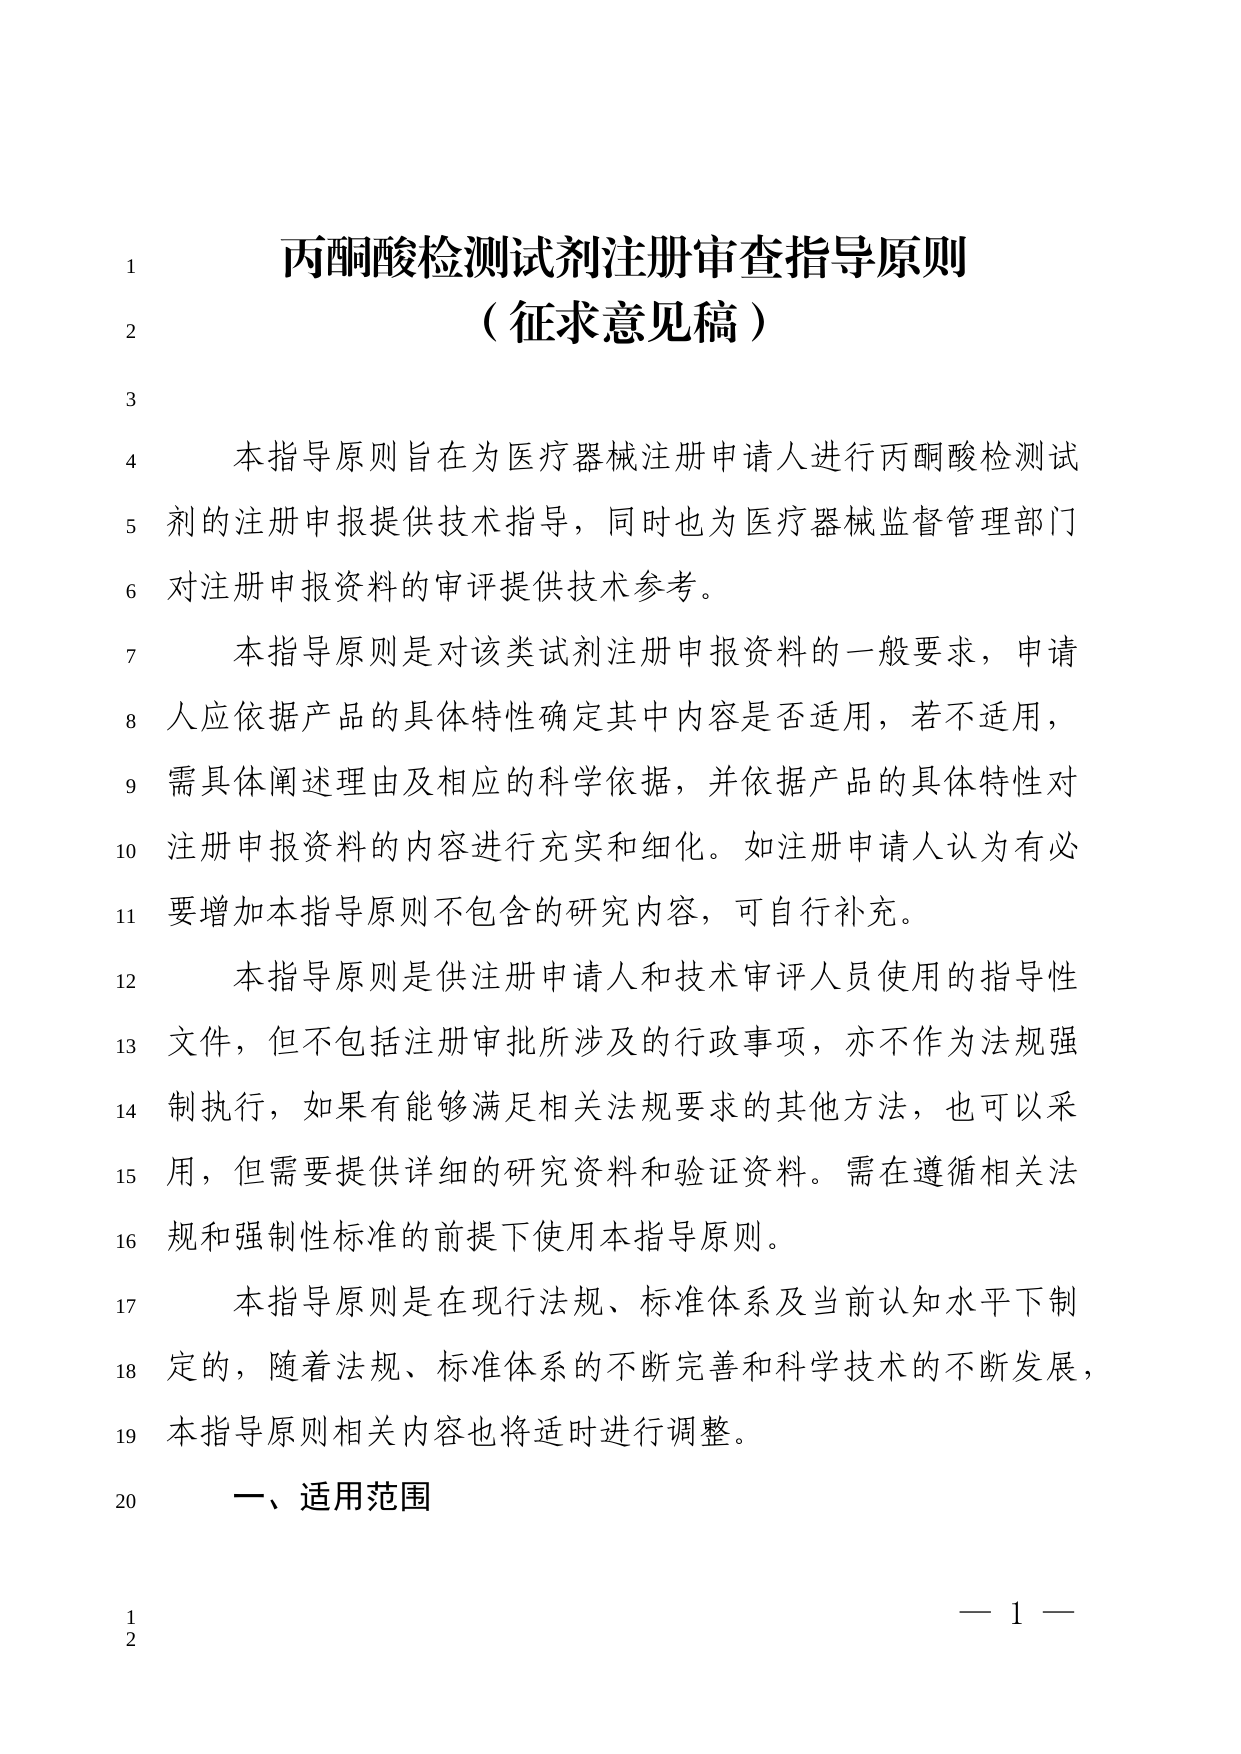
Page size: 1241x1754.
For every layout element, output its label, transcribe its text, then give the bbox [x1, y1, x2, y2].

text 本指导原则是在现行法规、标准体系及当前认知水平下制定的，随着法规、标准体系的不断完善和科学技术的不断发展，本指导原则相关内容也将适时进行调整。 [165, 1267, 1081, 1462]
text 一、适用范围 [165, 1462, 1082, 1527]
text 本指导原则旨在为医疗器械注册申请人进行丙酮酸检测试剂的注册申报提供技术指导，同时也为医疗器械监督管理部门对注册申报资料的审评提供技术参考。 [165, 422, 1081, 617]
text 本指导原则是供注册申请人和技术审评人员使用的指导性文件，但不包括注册审批所涉及的行政事项，亦不作为法规强制执行，如果有能够满足相关法规要求的其他方法，也可以采用，但需要提供详细的研究资料和验证资料。需在遵循相关法规和强制性标准的前提下使用本指导原则。 [165, 942, 1081, 1267]
text 本指导原则是对该类试剂注册申报资料的一般要求，申请人应依据产品的具体特性确定其中内容是否适用，若不适用，需具体阐述理由及相应的科学依据，并依据产品的具体特性对注册申报资料的内容进行充实和细化。如注册申请人认为有必要增加本指导原则不包含的研究内容，可自行补充。 [165, 617, 1081, 942]
text 丙酮酸检测试剂注册审查指导原则 [165, 227, 1082, 292]
text （征求意见稿） [165, 292, 1082, 357]
